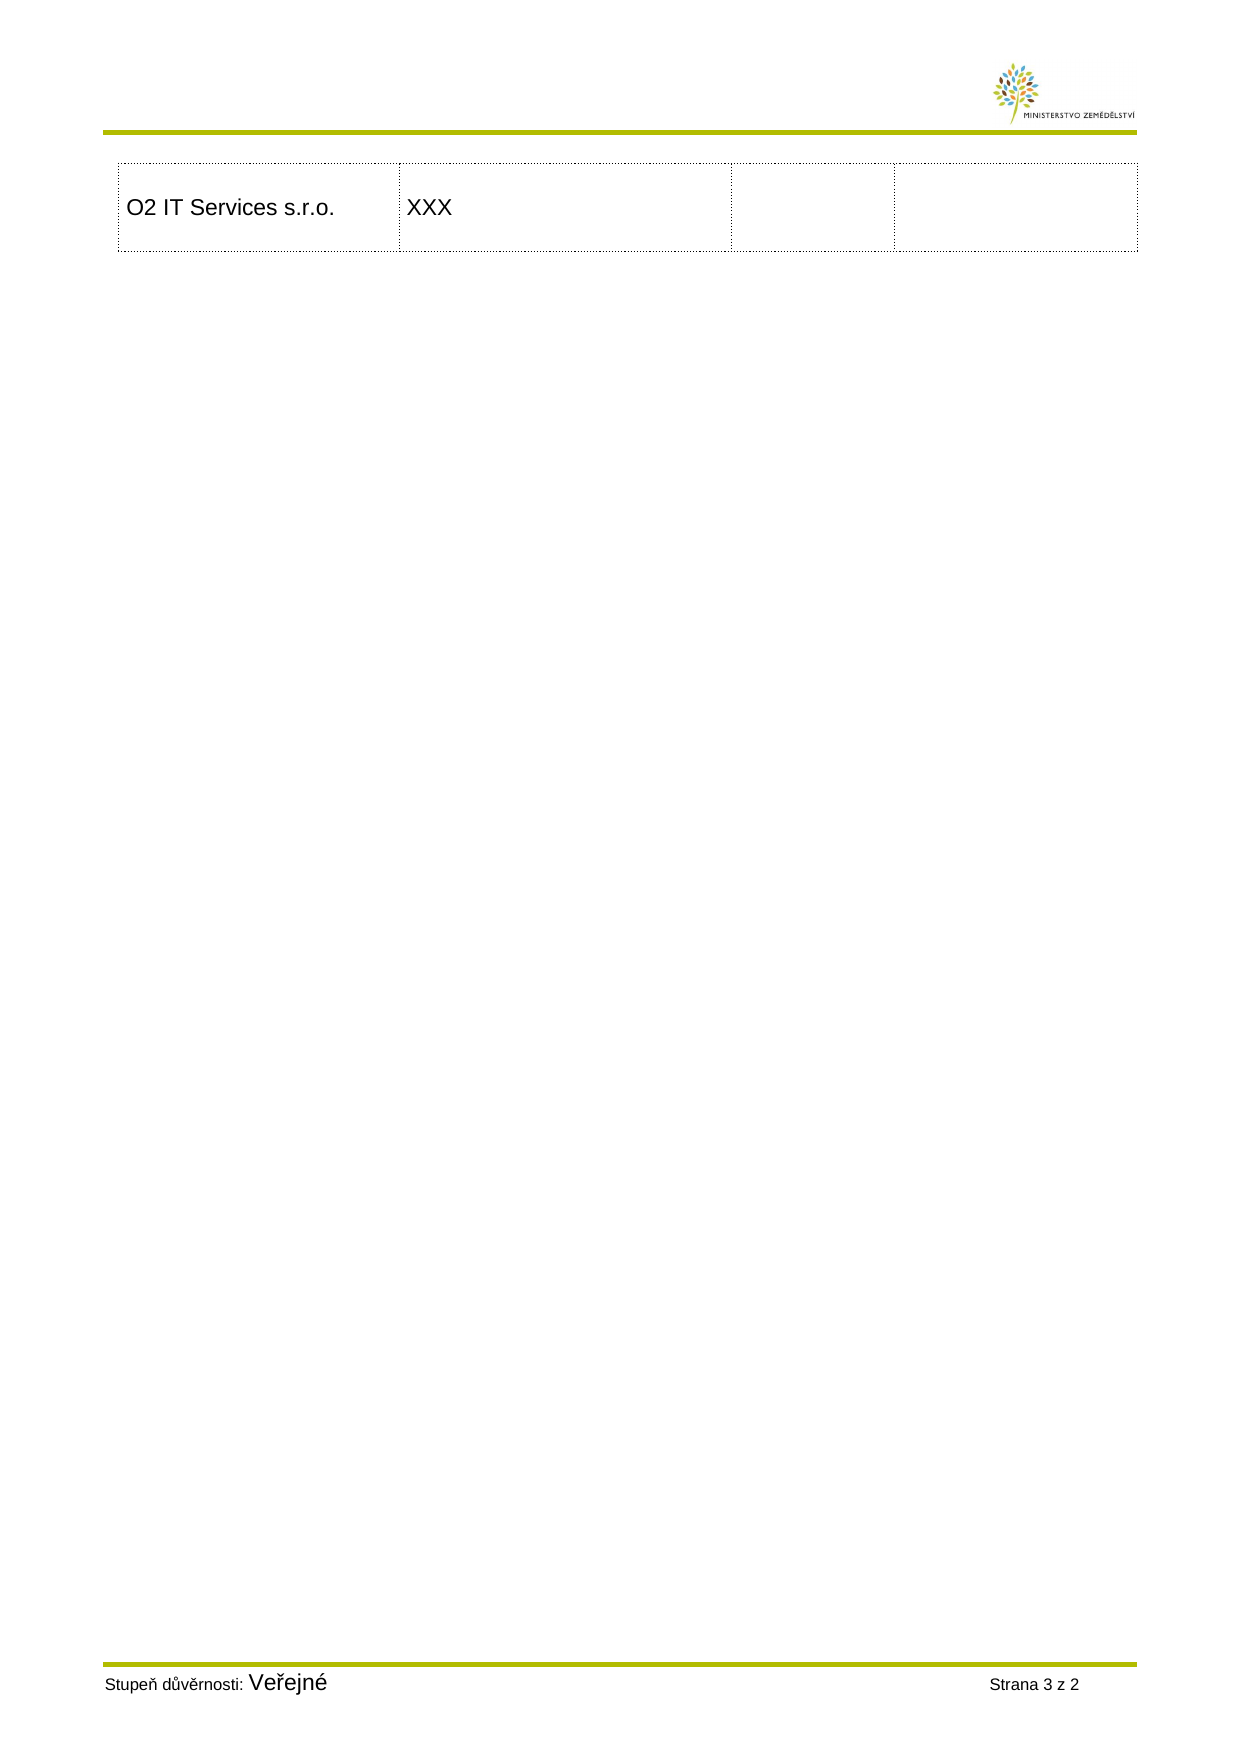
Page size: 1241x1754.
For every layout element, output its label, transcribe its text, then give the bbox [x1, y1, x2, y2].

picture [991, 59, 1137, 128]
table_cell [732, 163, 894, 251]
table_cell XXX [399, 163, 732, 251]
table_cell [894, 163, 1137, 251]
table_cell O2 IT Services s.r.o. [119, 163, 399, 251]
